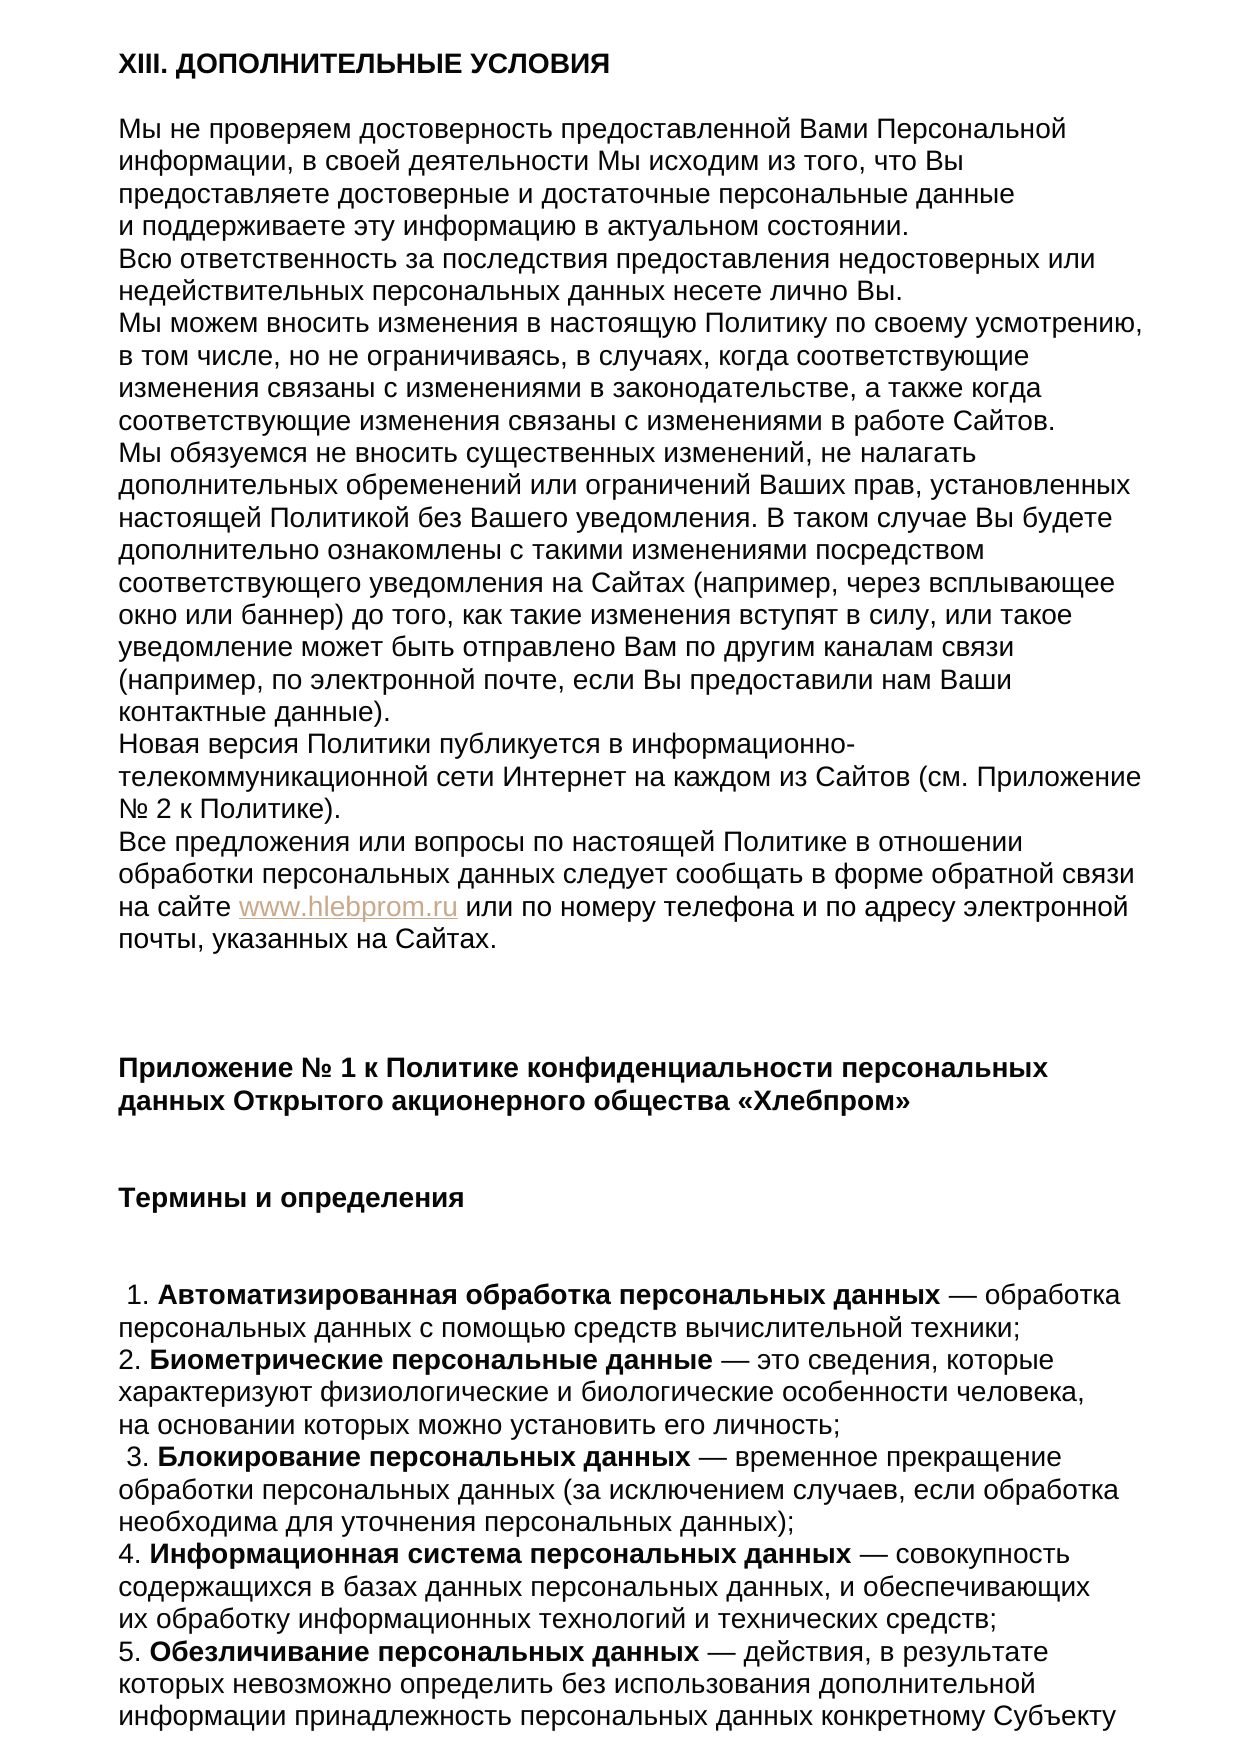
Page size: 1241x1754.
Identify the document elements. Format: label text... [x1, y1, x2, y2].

text Термины и определения [118, 1116, 1152, 1213]
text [118, 15, 1152, 1116]
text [118, 1213, 1152, 1732]
